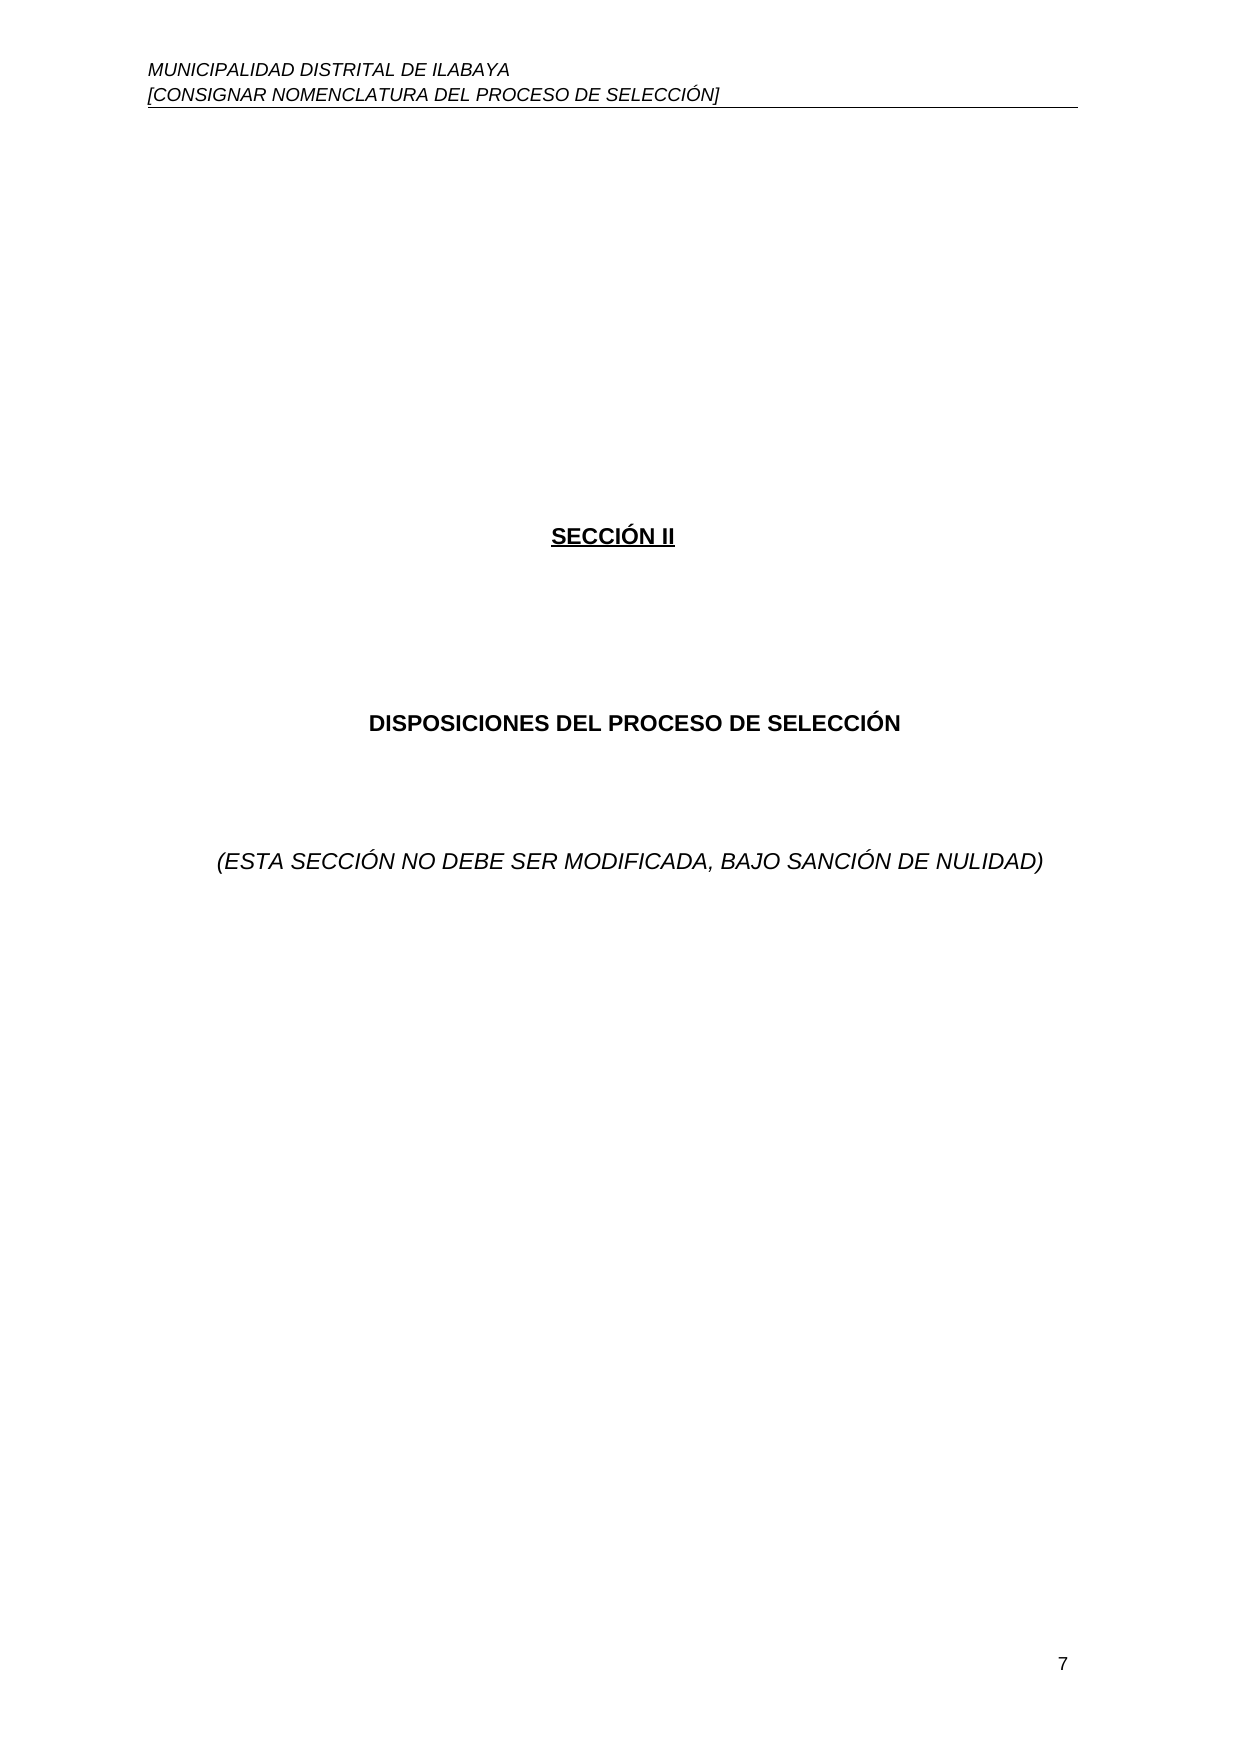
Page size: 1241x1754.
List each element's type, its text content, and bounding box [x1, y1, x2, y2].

text DISPOSICIONES DEL PROCESO DE SELECCIÓN [185, 710, 1078, 737]
text SECCIÓN II [148, 523, 1078, 549]
text (ESTA SECCIÓN NO DEBE SER MODIFICADA, BAJO SANCIÓN DE NULIDAD) [185, 848, 1078, 874]
